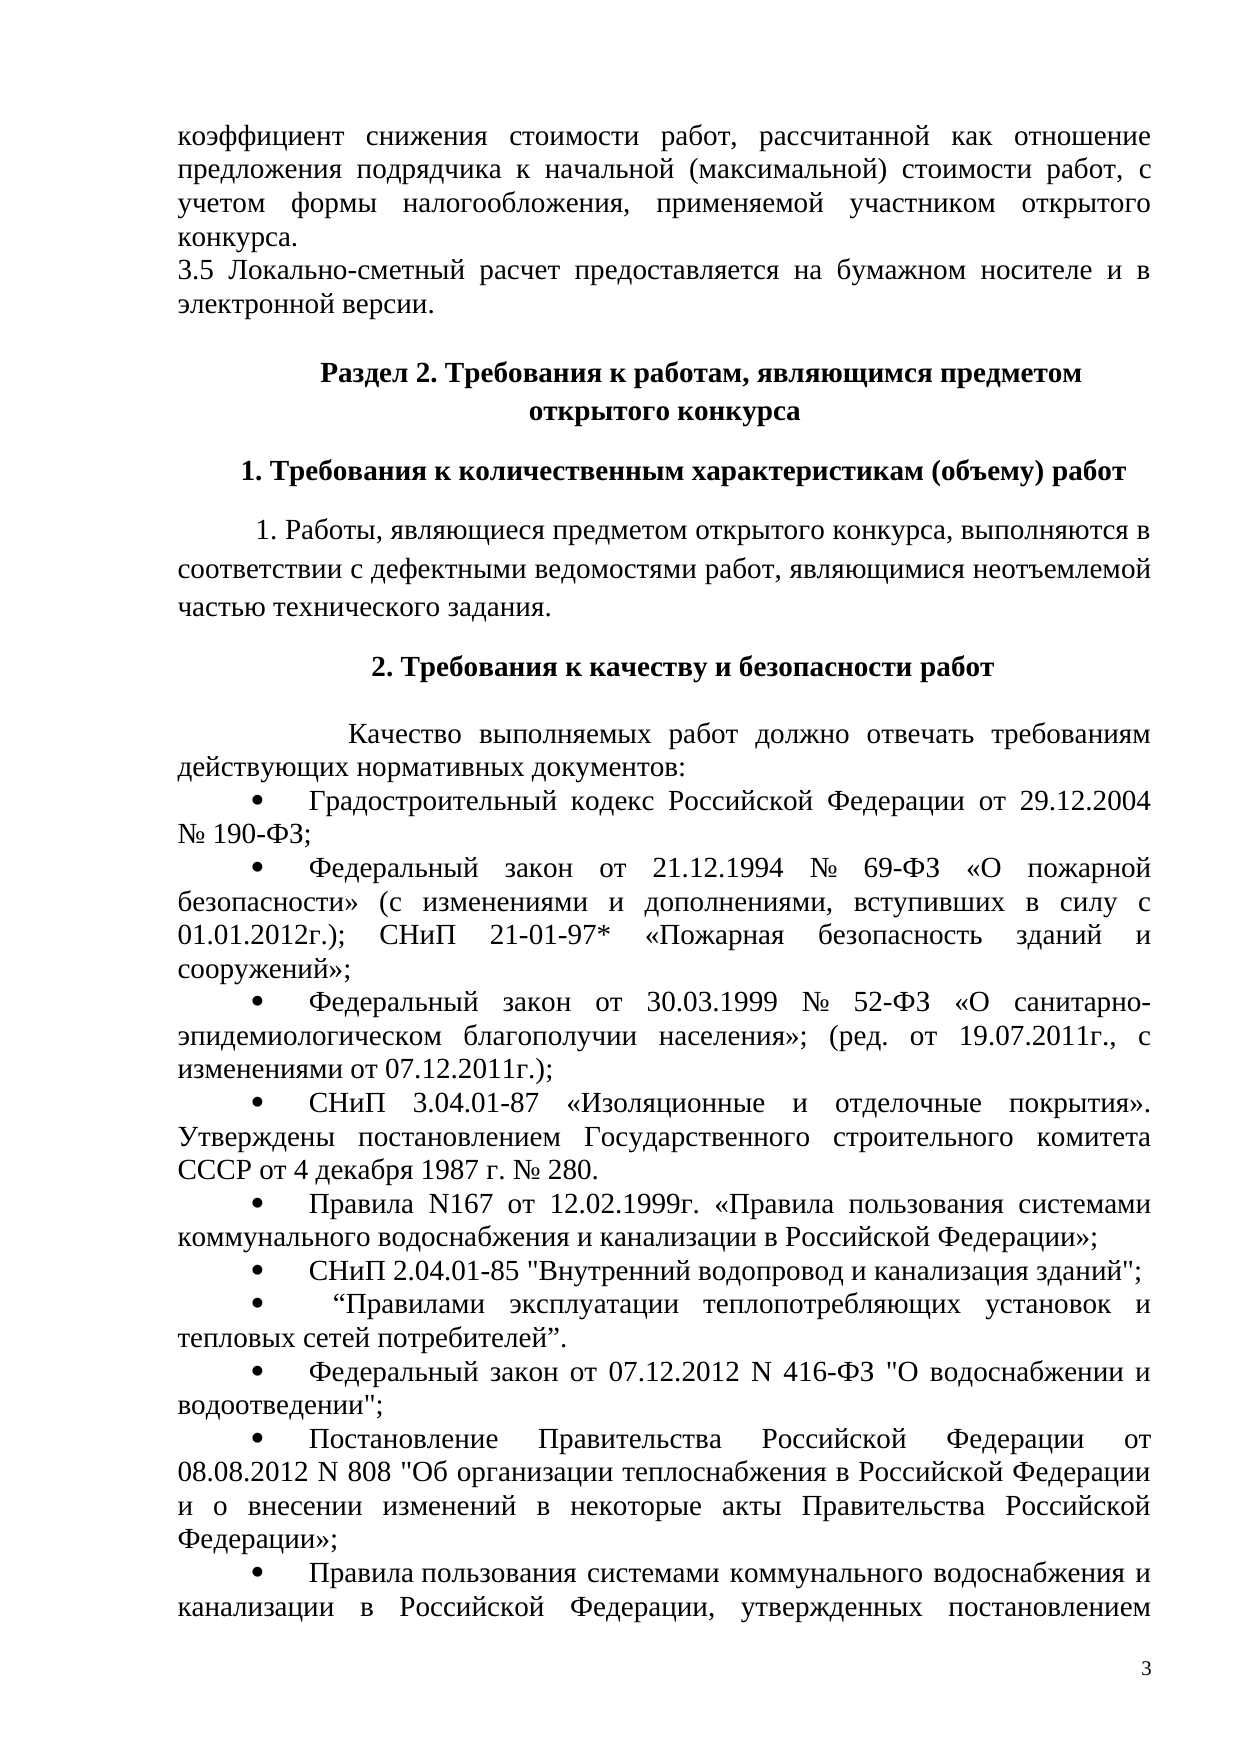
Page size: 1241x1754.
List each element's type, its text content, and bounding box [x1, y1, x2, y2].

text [177, 118, 1152, 319]
list “Правилами эксплуатации теплопотребляющих установок и тепловых сетей потребителей”. [177, 1287, 1152, 1354]
list Правила N167 от 12.02.1999г. «Правила пользования системами коммунального водоснабжения и канализации в Российской Федерации»; [177, 1186, 1152, 1253]
text Качество выполняемых работ должно отвечать требованиям действующих нормативных документов: [177, 716, 1152, 783]
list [177, 1555, 1152, 1622]
list Федеральный закон от № 52-ФЗ «О санитарно-эпидемиологическом благополучии населения»; (ред. от 19.07.2011г., с изменениями от 07.12.2011г.); [177, 984, 1152, 1085]
text 1. Требования к количественным характеристикам (объему) работ [177, 453, 1152, 486]
list Постановление Правительства Российской Федерации от 08.08.2012 N 808 "Об организации теплоснабжения в Российской Федерации и о внесении изменений в некоторые акты Правительства Российской Федерации»; [177, 1421, 1152, 1555]
list СНиП 2.04.01-85 "Внутренний водопровод и канализация зданий"; [177, 1253, 1152, 1287]
list Градостроительный кодекс Российской Федерации от № 190-ФЗ; [177, 783, 1152, 850]
list Федеральный закон от 07.12.2012 N 416-ФЗ "О водоснабжении и водоотведении"; [177, 1354, 1152, 1421]
list Федеральный закон от № 69-ФЗ «О пожарной безопасности» (с изменениями и дополнениями, вступивших в силу с 01.01.2012г.); СНиП * «Пожарная безопасность зданий и сооружений»; [177, 850, 1152, 984]
text 2. Требования к качеству и безопасности работ [177, 649, 1152, 682]
text Раздел 2. Требования к работам, являющимся предметом открытого конкурса [177, 355, 1152, 427]
list СНиП 3.04.01-87 «Изоляционные и отделочные покрытия». Утверждены постановлением Государственного строительного комитета СССР от 4 декабря 1987 г. № 280. [177, 1085, 1152, 1186]
text 1. Работы, являющиеся предметом открытого конкурса, выполняются в соответствии с дефектными ведомостями работ, являющимися неотъемлемой частью технического задания. [177, 512, 1152, 623]
